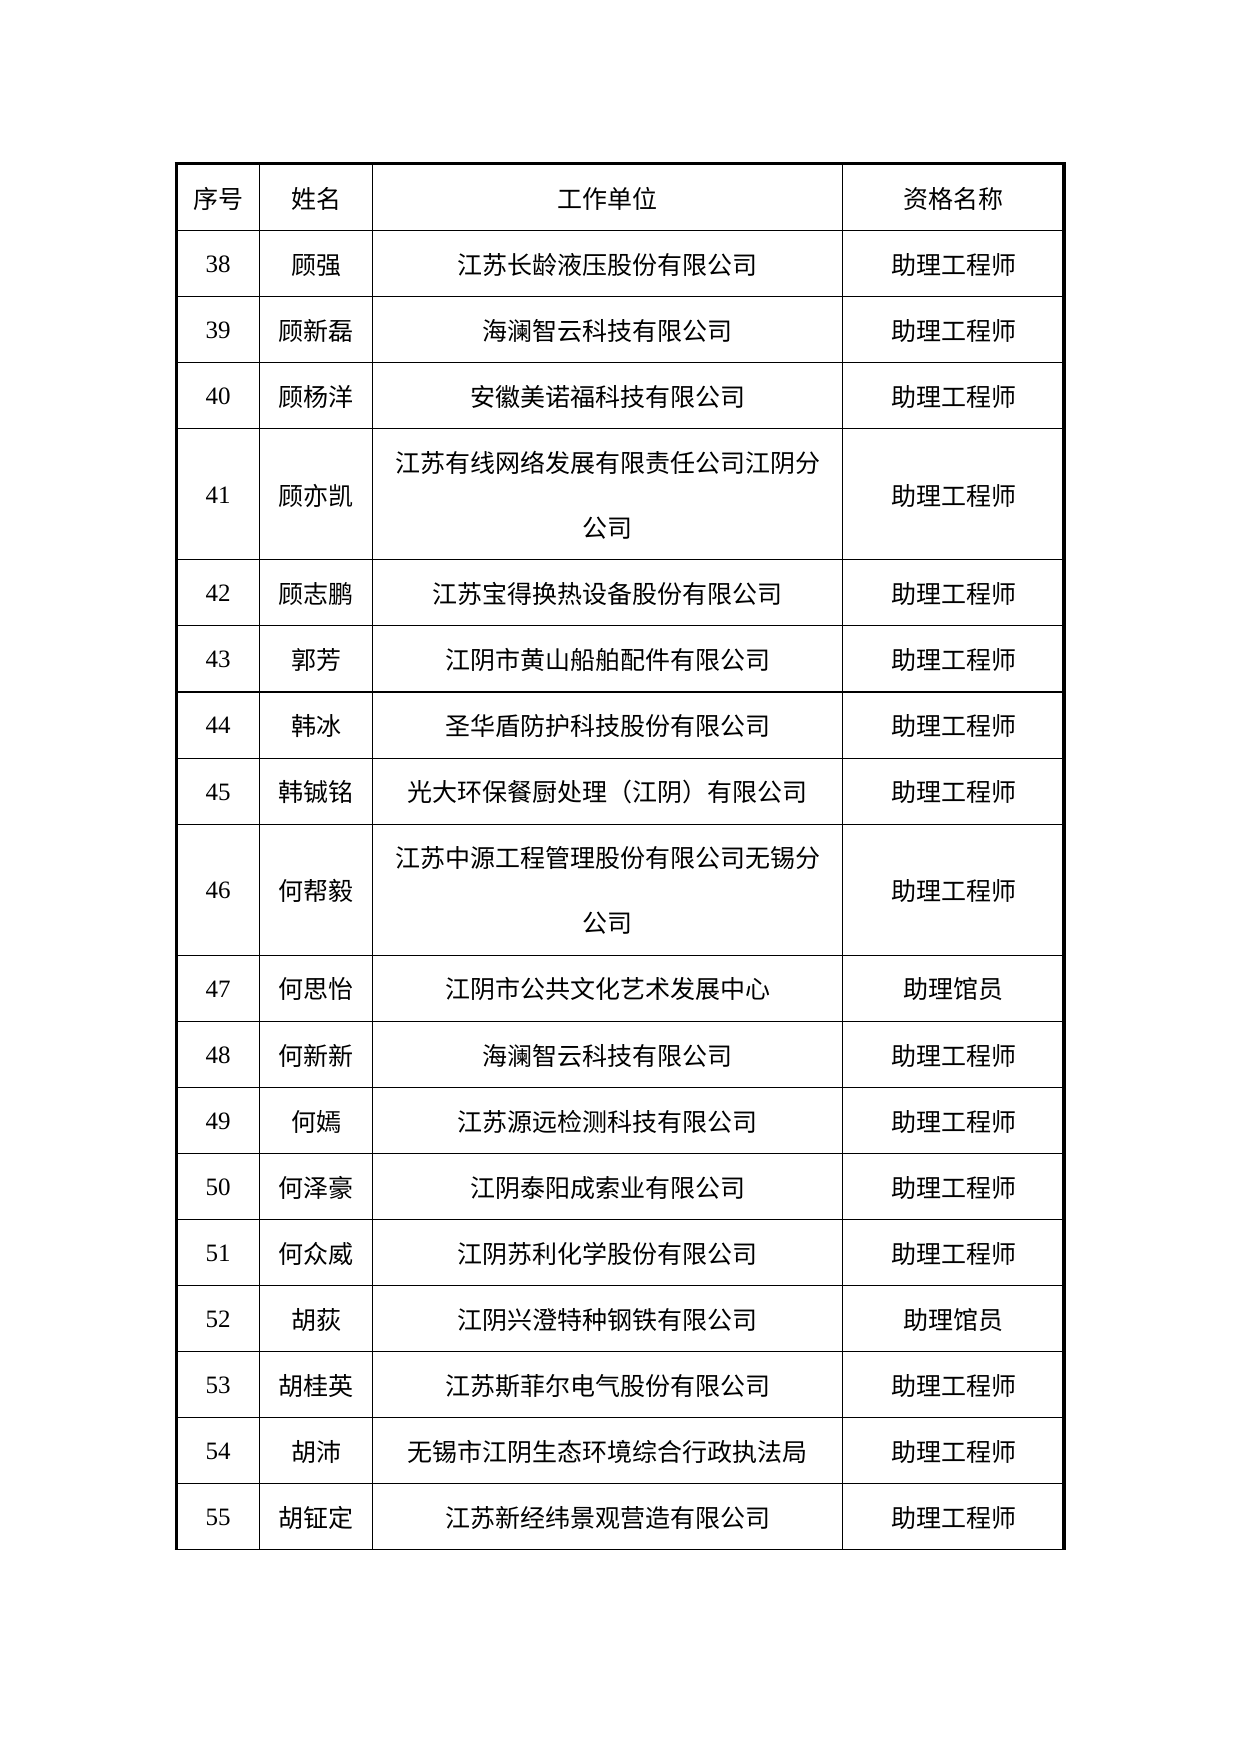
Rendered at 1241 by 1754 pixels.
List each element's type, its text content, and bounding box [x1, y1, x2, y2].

table_cell 江阴苏利化学股份有限公司 [373, 1220, 842, 1285]
table_cell 顾亦凯 [260, 429, 372, 559]
table_cell 助理工程师 [843, 1418, 1062, 1483]
table_cell 胡荻 [260, 1286, 372, 1351]
table_header 序号 [178, 165, 259, 230]
table_cell 52 [178, 1286, 259, 1351]
table_cell 41 [178, 429, 259, 559]
table_cell 40 [178, 363, 259, 428]
table_cell 江苏中源工程管理股份有限公司无锡分公司 [373, 825, 842, 954]
table_cell 顾杨洋 [260, 363, 372, 428]
table_cell 49 [178, 1088, 259, 1153]
table_cell 何新新 [260, 1022, 372, 1087]
table_cell 郭芳 [260, 626, 372, 691]
table_cell 海澜智云科技有限公司 [373, 1022, 842, 1087]
table_cell 光大环保餐厨处理（江阴）有限公司 [373, 759, 842, 823]
table_cell 55 [178, 1484, 259, 1549]
table_cell 安徽美诺福科技有限公司 [373, 363, 842, 428]
table_cell 韩冰 [260, 693, 372, 757]
table_cell 江苏有线网络发展有限责任公司江阴分公司 [373, 429, 842, 559]
table_cell 韩铖铭 [260, 759, 372, 823]
table_cell 43 [178, 626, 259, 691]
table_cell 助理工程师 [843, 759, 1062, 823]
table_cell 江阴兴澄特种钢铁有限公司 [373, 1286, 842, 1351]
table_cell 圣华盾防护科技股份有限公司 [373, 693, 842, 757]
table_cell 顾强 [260, 231, 372, 296]
table_cell 海澜智云科技有限公司 [373, 297, 842, 362]
table_cell 胡钲定 [260, 1484, 372, 1549]
table_cell 助理馆员 [843, 956, 1062, 1021]
table_cell 助理工程师 [843, 429, 1062, 559]
table_cell 助理工程师 [843, 1352, 1062, 1417]
table_cell 44 [178, 693, 259, 757]
table_cell 助理馆员 [843, 1286, 1062, 1351]
table_cell 江苏宝得换热设备股份有限公司 [373, 560, 842, 625]
table_cell 助理工程师 [843, 1220, 1062, 1285]
table_cell 何泽豪 [260, 1154, 372, 1219]
table_cell 42 [178, 560, 259, 625]
table_cell 江阴泰阳成索业有限公司 [373, 1154, 842, 1219]
table_cell 胡桂英 [260, 1352, 372, 1417]
table_header 资格名称 [843, 165, 1062, 230]
table_cell 助理工程师 [843, 1154, 1062, 1219]
table_cell 江苏长龄液压股份有限公司 [373, 231, 842, 296]
table_cell 何众威 [260, 1220, 372, 1285]
table_cell 助理工程师 [843, 231, 1062, 296]
table_cell 助理工程师 [843, 297, 1062, 362]
table_cell 何思怡 [260, 956, 372, 1021]
table_cell 助理工程师 [843, 693, 1062, 757]
table_cell 江苏新经纬景观营造有限公司 [373, 1484, 842, 1549]
table_cell 顾志鹏 [260, 560, 372, 625]
table_header 姓名 [260, 165, 372, 230]
table_cell 38 [178, 231, 259, 296]
table_cell 46 [178, 825, 259, 954]
table_cell 助理工程师 [843, 626, 1062, 691]
table_cell 助理工程师 [843, 1484, 1062, 1549]
table_cell 助理工程师 [843, 1022, 1062, 1087]
table_cell 何嫣 [260, 1088, 372, 1153]
table_cell 45 [178, 759, 259, 823]
table_cell 54 [178, 1418, 259, 1483]
table_cell 47 [178, 956, 259, 1021]
table_cell 53 [178, 1352, 259, 1417]
table_cell 无锡市江阴生态环境综合行政执法局 [373, 1418, 842, 1483]
table_cell 江阴市公共文化艺术发展中心 [373, 956, 842, 1021]
table_cell 51 [178, 1220, 259, 1285]
table_cell 助理工程师 [843, 560, 1062, 625]
table_cell 何帮毅 [260, 825, 372, 954]
table_cell 江苏斯菲尔电气股份有限公司 [373, 1352, 842, 1417]
table_cell 48 [178, 1022, 259, 1087]
table_cell 顾新磊 [260, 297, 372, 362]
table_cell 50 [178, 1154, 259, 1219]
table_cell 助理工程师 [843, 363, 1062, 428]
table_cell 助理工程师 [843, 1088, 1062, 1153]
table_cell 39 [178, 297, 259, 362]
table_cell 助理工程师 [843, 825, 1062, 954]
table_cell 江苏源远检测科技有限公司 [373, 1088, 842, 1153]
table_cell 江阴市黄山船舶配件有限公司 [373, 626, 842, 691]
table_header 工作单位 [373, 165, 842, 230]
table_cell 胡沛 [260, 1418, 372, 1483]
